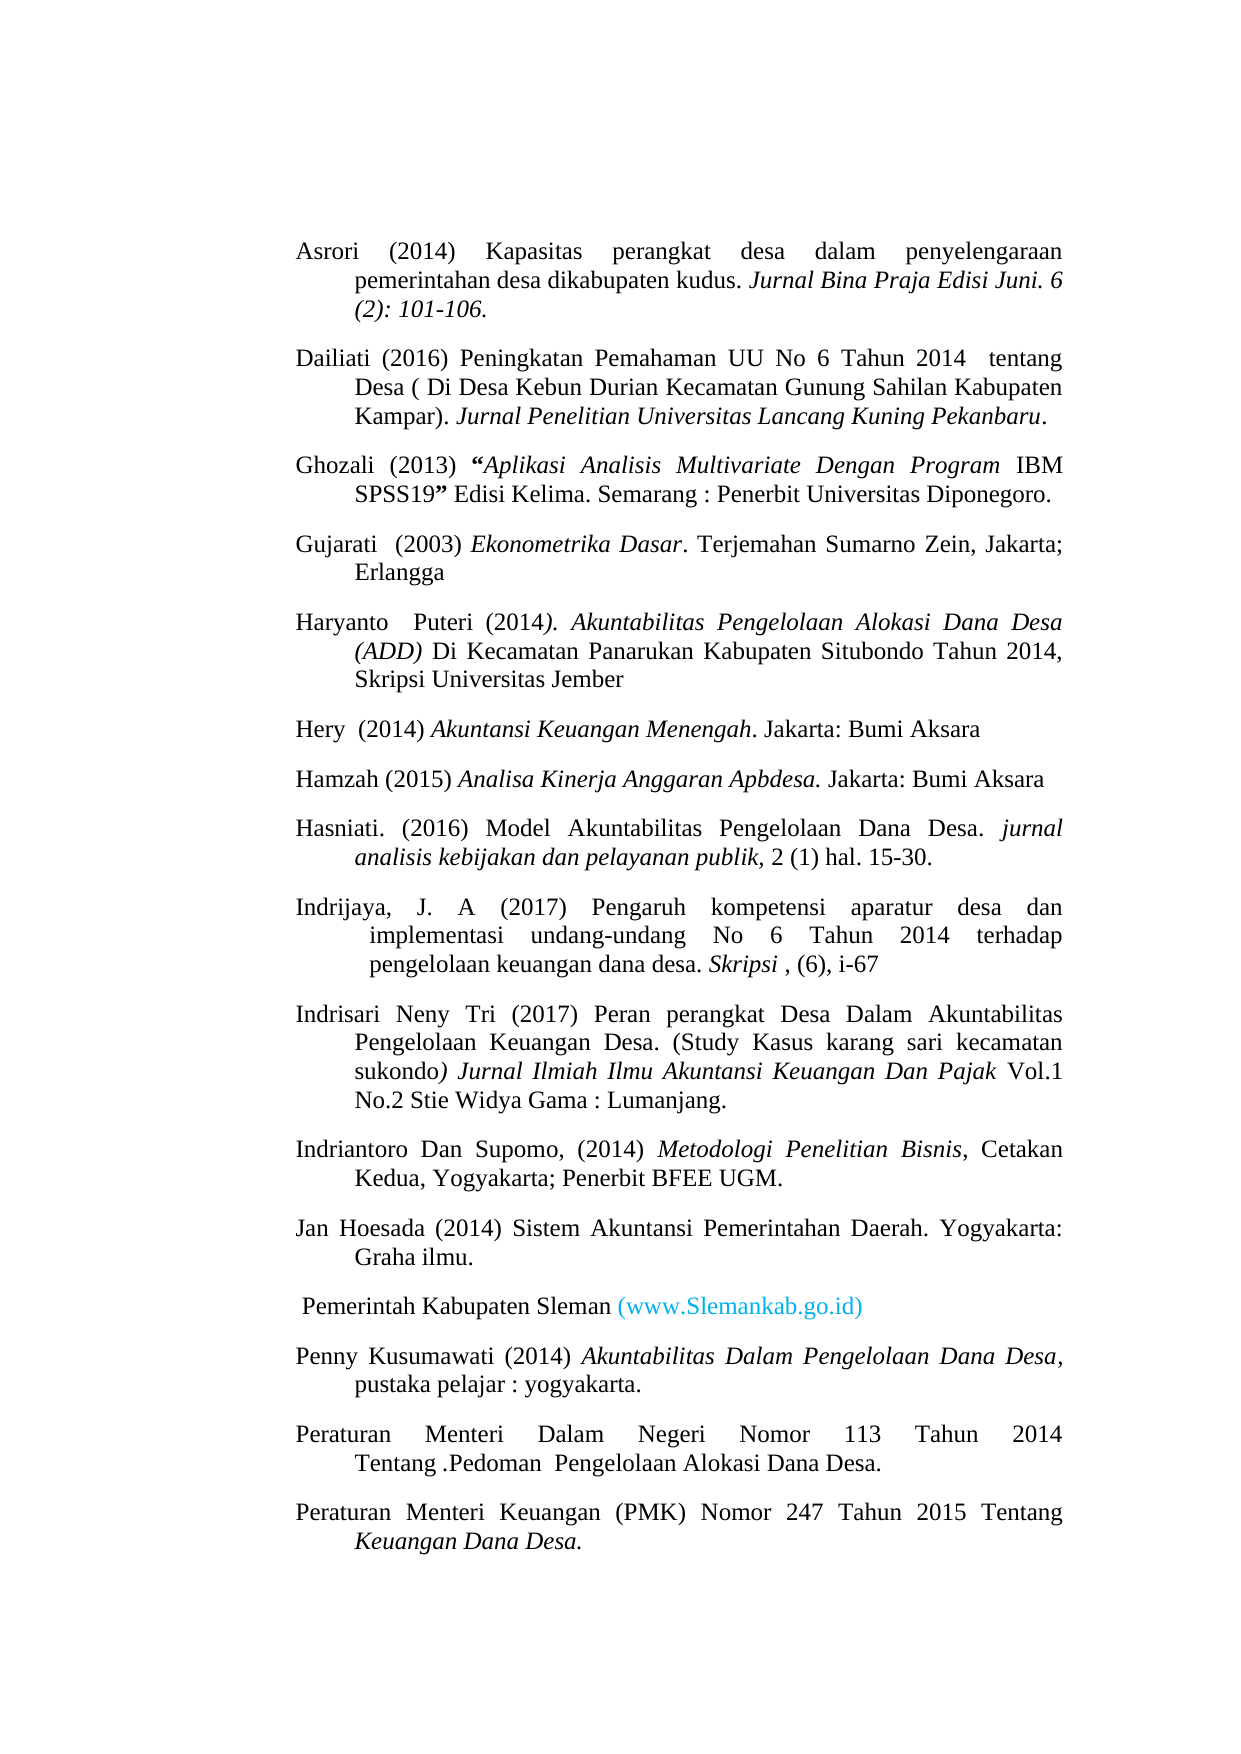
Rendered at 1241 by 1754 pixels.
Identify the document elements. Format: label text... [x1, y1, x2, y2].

text Peraturan Menteri Dalam Negeri Nomor 113 Tahun 2014 Tentang .Pedoman Pengelolaan Alokasi Dana Desa. [295, 1419, 1063, 1477]
text Haryanto Puteri (2014). Akuntabilitas Pengelolaan Alokasi Dana Desa (ADD) Di Kecamatan Panarukan Kabupaten Situbondo Tahun 2014, Skripsi Universitas Jember [295, 607, 1063, 693]
text Peraturan Menteri Keuangan (PMK) Nomor 247 Tahun 2015 Tentang Keuangan Dana Desa. [295, 1497, 1063, 1555]
text Indrisari Neny Tri (2017) Peran perangkat Desa Dalam Akuntabilitas Pengelolaan Keuangan Desa. (Study Kasus karang sari kecamatan sukondo) Jurnal Ilmiah Ilmu Akuntansi Keuangan Dan Pajak Vol.1 No.2 Stie Widya Gama : Lumanjang. [295, 999, 1063, 1114]
text Gujarati (2003) Ekonometrika Dasar. Terjemahan Sumarno Zein, Jakarta; Erlangga [295, 529, 1063, 586]
text Indrijaya, J. A (2017) Pengaruh kompetensi aparatur desa dan implementasi undang-undang No 6 Tahun 2014 terhadap pengelolaan keuangan dana desa. Skripsi , (6), i-67 [295, 892, 1063, 978]
text Hery (2014) Akuntansi Keuangan Menengah. Jakarta: Bumi Aksara [295, 714, 1063, 743]
text Dailiati (2016) Peningkatan Pemahaman UU No 6 Tahun 2014 tentang Desa ( Di Desa Kebun Durian Kecamatan Gunung Sahilan Kabupaten Kampar). Jurnal Penelitian Universitas Lancang Kuning Pekanbaru. [295, 343, 1063, 429]
text Hamzah (2015) Analisa Kinerja Anggaran Apbdesa. Jakarta: Bumi Aksara [295, 764, 1063, 792]
text Asrori (2014) Kapasitas perangkat desa dalam penyelengaraan pemerintahan desa dikabupaten kudus. Jurnal Bina Praja Edisi Juni. 6 (2): 101-106. [295, 236, 1063, 322]
text Hasniati. (2016) Model Akuntabilitas Pengelolaan Dana Desa. jurnal analisis kebijakan dan pelayanan publik, 2 (1) hal. 15-30. [295, 813, 1063, 871]
text Pemerintah Kabupaten Sleman (www.Slemankab.go.id) [295, 1291, 1063, 1320]
text Penny Kusumawati (2014) Akuntabilitas Dalam Pengelolaan Dana Desa, pustaka pelajar : yogyakarta. [295, 1341, 1063, 1398]
text Jan Hoesada (2014) Sistem Akuntansi Pemerintahan Daerah. Yogyakarta: Graha ilmu. [295, 1213, 1063, 1270]
text Indriantoro Dan Supomo, (2014) Metodologi Penelitian Bisnis, Cetakan Kedua, Yogyakarta; Penerbit BFEE UGM. [295, 1134, 1063, 1192]
text Ghozali (2013) “Aplikasi Analisis Multivariate Dengan Program IBM SPSS19” Edisi Kelima. Semarang : Penerbit Universitas Diponegoro. [295, 450, 1063, 508]
